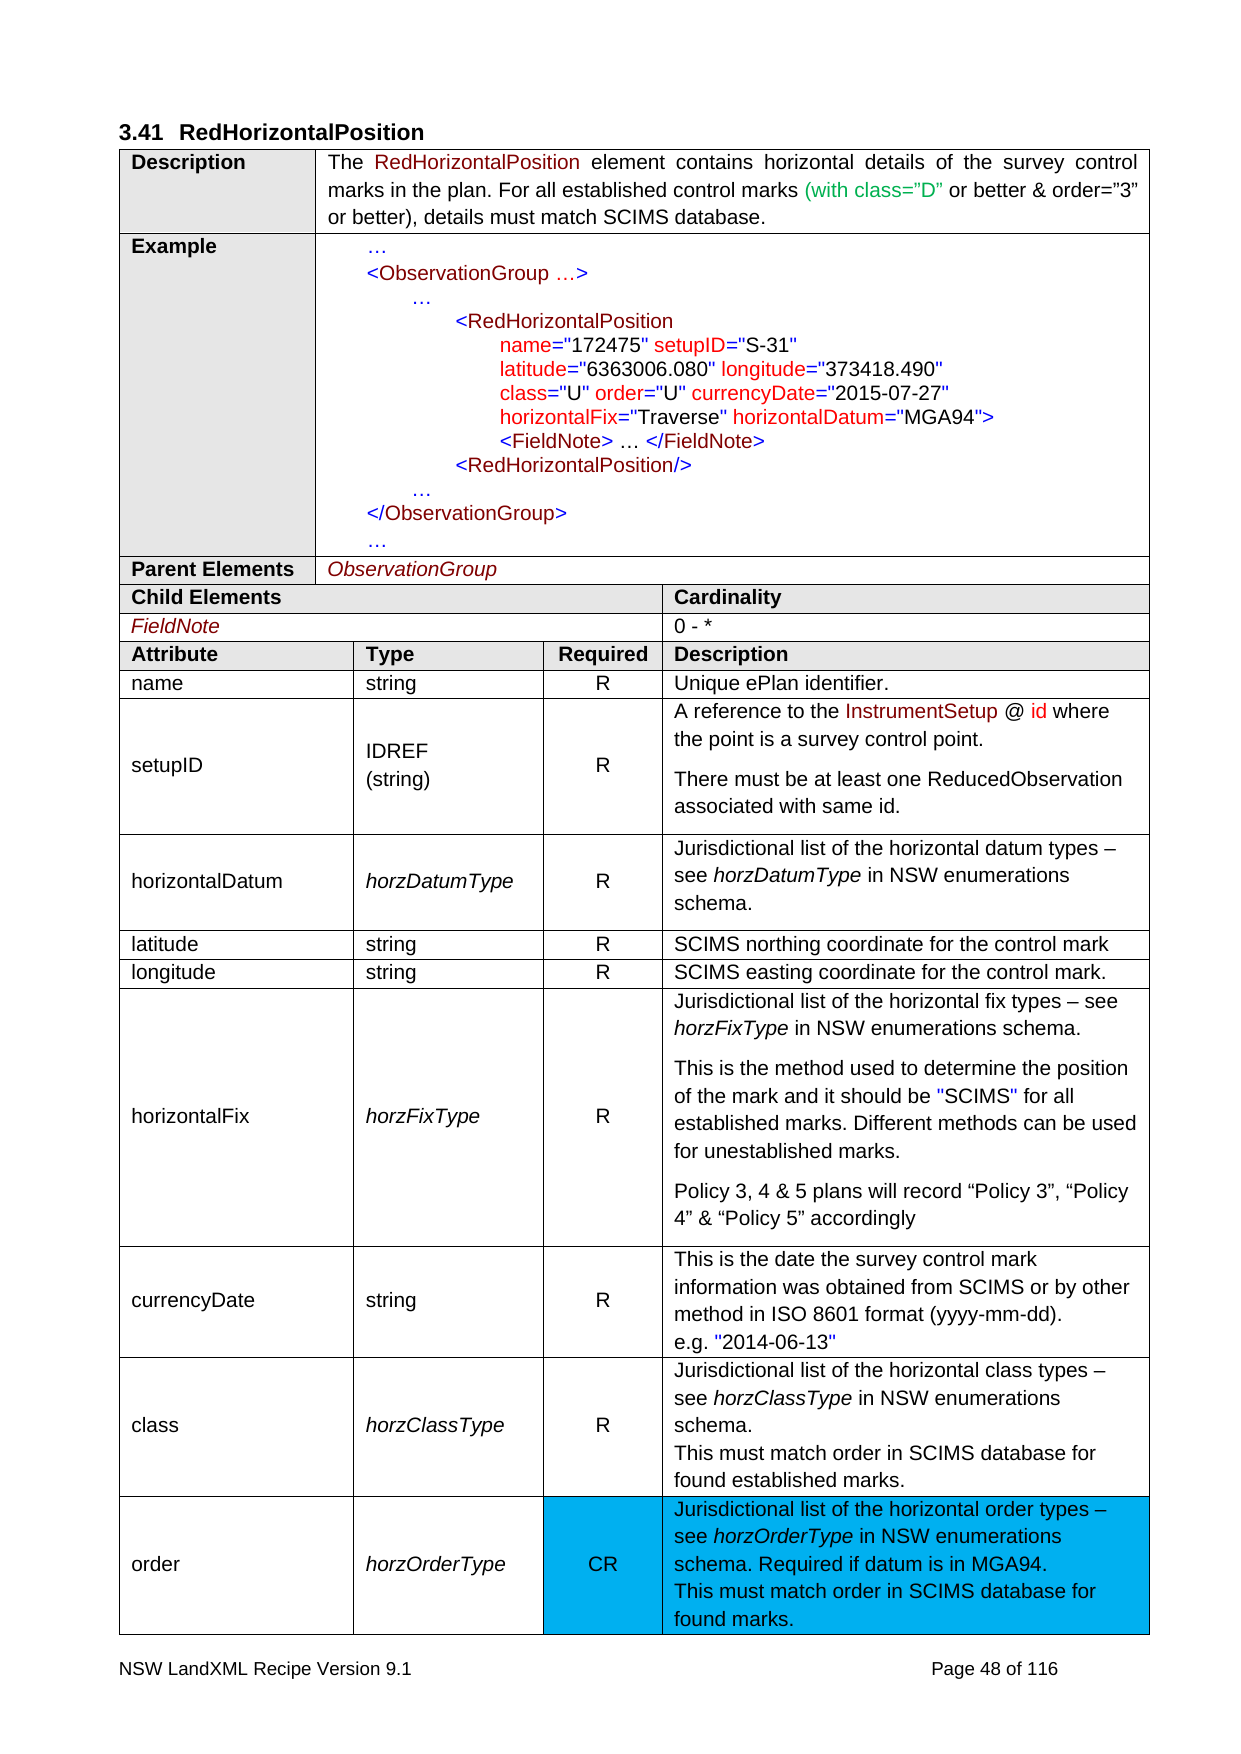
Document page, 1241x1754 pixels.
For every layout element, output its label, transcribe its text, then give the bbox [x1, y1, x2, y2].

table_cell Unique ePlan identifier. [663, 671, 1149, 698]
table_cell FieldNote [120, 614, 662, 641]
table_cell SCIMS easting coordinate for the control mark. [663, 960, 1149, 987]
table_cell SCIMS northing coordinate for the control mark [663, 931, 1149, 959]
table_cell Required [544, 642, 662, 670]
table_cell string [354, 960, 543, 987]
table_cell A reference to the InstrumentSetup @ id where the point is a survey control point. There must be at least one ReducedObservation associated with same id. [663, 699, 1149, 834]
table_header Description [120, 150, 315, 232]
table_cell string [354, 1247, 543, 1357]
table_cell R [544, 699, 662, 834]
table_cell R [544, 931, 662, 959]
table_cell Child Elements [120, 585, 662, 613]
table_cell setupID [120, 699, 353, 834]
table_cell 0 - * [663, 614, 1149, 641]
table_cell currencyDate [120, 1247, 353, 1357]
table_cell Jurisdictional list of the horizontal fix types – see horzFixType in NSW enumerations schema. This is the method used to determine the position of the mark and it should be "SCIMS" for all established marks. Different methods can be used for unestablished marks. Policy 3, 4 & 5 plans will record “Policy 3”, “Policy 4” & “Policy 5” accordingly [663, 989, 1149, 1246]
table_cell Jurisdictional list of the horizontal class types – see horzClassType in NSW enumerations schema. This must match order in SCIMS database for found established marks. [663, 1358, 1149, 1496]
table_cell latitude [120, 931, 353, 959]
table_cell string [354, 931, 543, 959]
table_cell This is the date the survey control mark information was obtained from SCIMS or by other method in ISO 8601 format (yyyy-mm-dd). e.g. "2014-06-13" [663, 1247, 1149, 1357]
table_cell Cardinality [663, 585, 1149, 613]
table_cell R [544, 1358, 662, 1496]
table_cell horzDatumType [354, 835, 543, 930]
table_cell R [544, 835, 662, 930]
table_cell Description [663, 642, 1149, 670]
table_cell horizontalDatum [120, 835, 353, 930]
table_header The RedHorizontalPosition element contains horizontal details of the survey control marks in the plan. For all established control marks (with class=”D” or better & order=”3” or better), details must match SCIMS database. [316, 150, 1149, 232]
table_cell … <ObservationGroup …> … <RedHorizontalPosition name="172475" setupID="S-31" latitude="6363006.080" longitude="373418.490" class="U" order="U" currencyDate="2015-07-27" horizontalFix="Traverse" horizontalDatum="MGA94"> <FieldNote> … </FieldNote> <RedHorizontalPosition/> … </ObservationGroup> … [316, 234, 1149, 556]
table_cell IDREF (string) [354, 699, 543, 834]
table_cell R [544, 989, 662, 1246]
table_cell ObservationGroup [316, 557, 1149, 584]
table_cell horzOrderType [354, 1497, 543, 1634]
table_cell Example [120, 234, 315, 556]
table_cell Type [354, 642, 543, 670]
table_cell class [120, 1358, 353, 1496]
table_cell Jurisdictional list of the horizontal order types – see horzOrderType in NSW enumerations schema. Required if datum is in MGA94. This must match order in SCIMS database for found marks. [663, 1497, 1149, 1634]
table_cell longitude [120, 960, 353, 987]
subtitle 3.41 RedHorizontalPosition [119, 119, 1123, 145]
table_cell Attribute [120, 642, 353, 670]
table_cell Parent Elements [120, 557, 315, 584]
table_cell Jurisdictional list of the horizontal datum types – see horzDatumType in NSW enumerations schema. [663, 835, 1149, 930]
table_cell R [544, 1247, 662, 1357]
table_cell CR [544, 1497, 662, 1634]
table_cell horizontalFix [120, 989, 353, 1246]
table_cell order [120, 1497, 353, 1634]
table_cell horzClassType [354, 1358, 543, 1496]
table_cell string [354, 671, 543, 698]
table_cell name [120, 671, 353, 698]
table_cell R [544, 960, 662, 987]
table_cell horzFixType [354, 989, 543, 1246]
table_cell R [544, 671, 662, 698]
